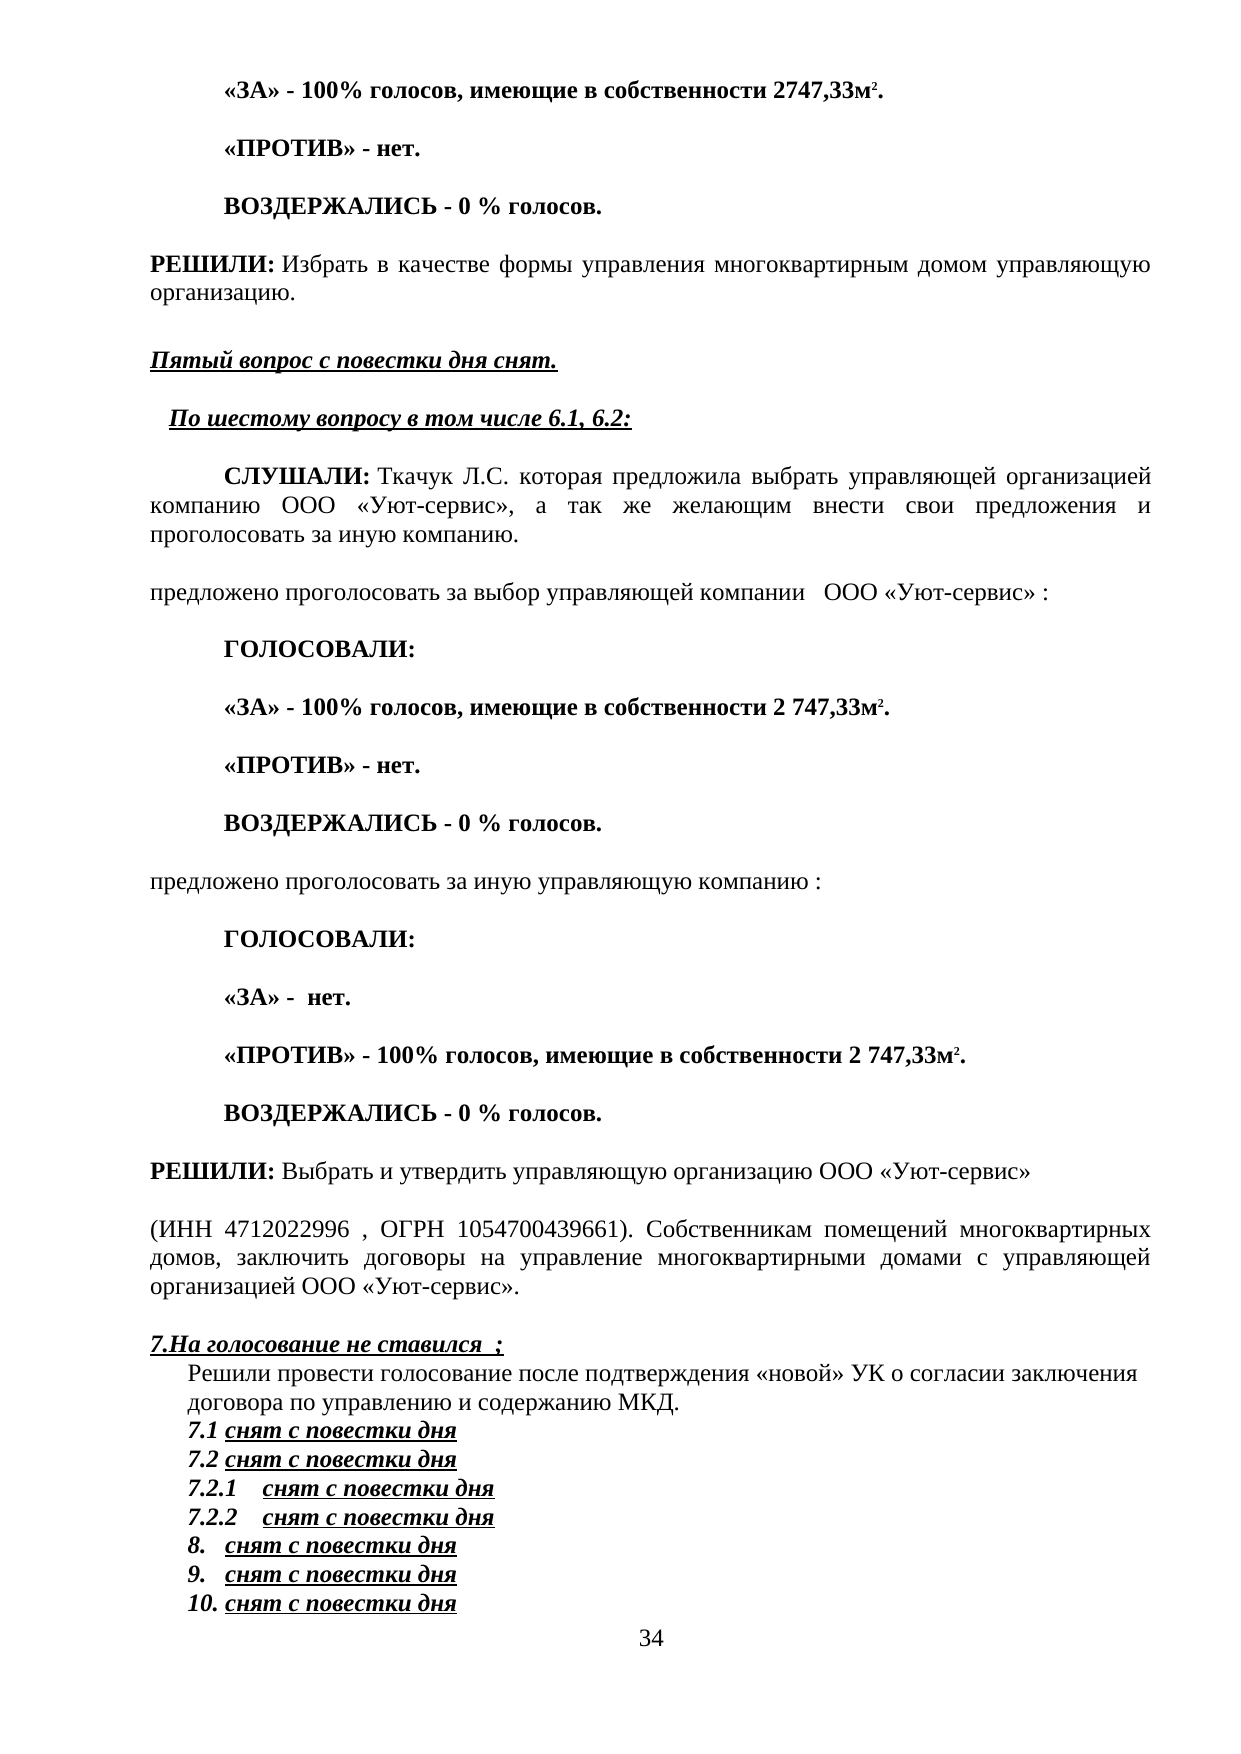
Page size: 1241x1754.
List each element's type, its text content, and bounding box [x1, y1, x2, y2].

list снят с повестки дня [187, 1473, 1152, 1502]
text «ЗА» - нет. [150, 982, 1152, 1011]
text РЕШИЛИ: Избрать в качестве формы управления многоквартирным домом управляющую организацию. [150, 249, 1152, 306]
list снят с повестки дня [187, 1502, 1152, 1530]
text СЛУШАЛИ: Ткачук Л.С. которая предложила выбрать управляющей организацией компанию ООО «Уют-сервис», а так же желающим внести свои предложения и проголосовать за иную компанию. [150, 461, 1152, 547]
list снят с повестки дня [187, 1530, 1152, 1559]
text предложено проголосовать за иную управляющую компанию : [150, 866, 1152, 895]
text Пятый вопрос с повестки дня снят. [150, 345, 1152, 374]
text «ПРОТИВ» - нет. [150, 133, 1152, 162]
text 7.На голосование не ставился ; [150, 1329, 1152, 1358]
text РЕШИЛИ: Выбрать и утвердить управляющую организацию ООО «Уют-сервис» [150, 1156, 1152, 1184]
text ГОЛОСОВАЛИ: [150, 924, 1152, 953]
text «ПРОТИВ» - нет. [150, 750, 1152, 779]
text ВОЗДЕРЖАЛИСЬ - 0 % голосов. [150, 191, 1152, 219]
list снят с повестки дня [187, 1444, 1152, 1473]
text ВОЗДЕРЖАЛИСЬ - 0 % голосов. [150, 1098, 1152, 1127]
list снят с повестки дня [187, 1588, 1152, 1617]
text «ПРОТИВ» - 100% голосов, имеющие в собственности 2 747,33м2. [150, 1040, 1152, 1069]
text Решили провести голосование после подтверждения «новой» УК о согласии заключения договора по управлению и содержанию МКД. [187, 1358, 1152, 1415]
text «ЗА» - 100% голосов, имеющие в собственности 2747,33м2. [150, 75, 1152, 104]
text предложено проголосовать за выбор управляющей компании ООО «Уют-сервис» : [150, 577, 1152, 605]
text ВОЗДЕРЖАЛИСЬ - 0 % голосов. [150, 808, 1152, 837]
list снят с повестки дня [187, 1415, 1152, 1444]
text ГОЛОСОВАЛИ: [150, 634, 1152, 663]
list снят с повестки дня [187, 1559, 1152, 1588]
text По шестому вопросу в том числе 6.1, 6.2: [150, 403, 1152, 432]
text (ИНН 4712022996 , ОГРН 1054700439661). Собственникам помещений многоквартирных домов, заключить договоры на управление многоквартирными домами с управляющей организацией ООО «Уют-сервис». [150, 1214, 1152, 1300]
text «ЗА» - 100% голосов, имеющие в собственности 2 747,33м2. [150, 692, 1152, 721]
